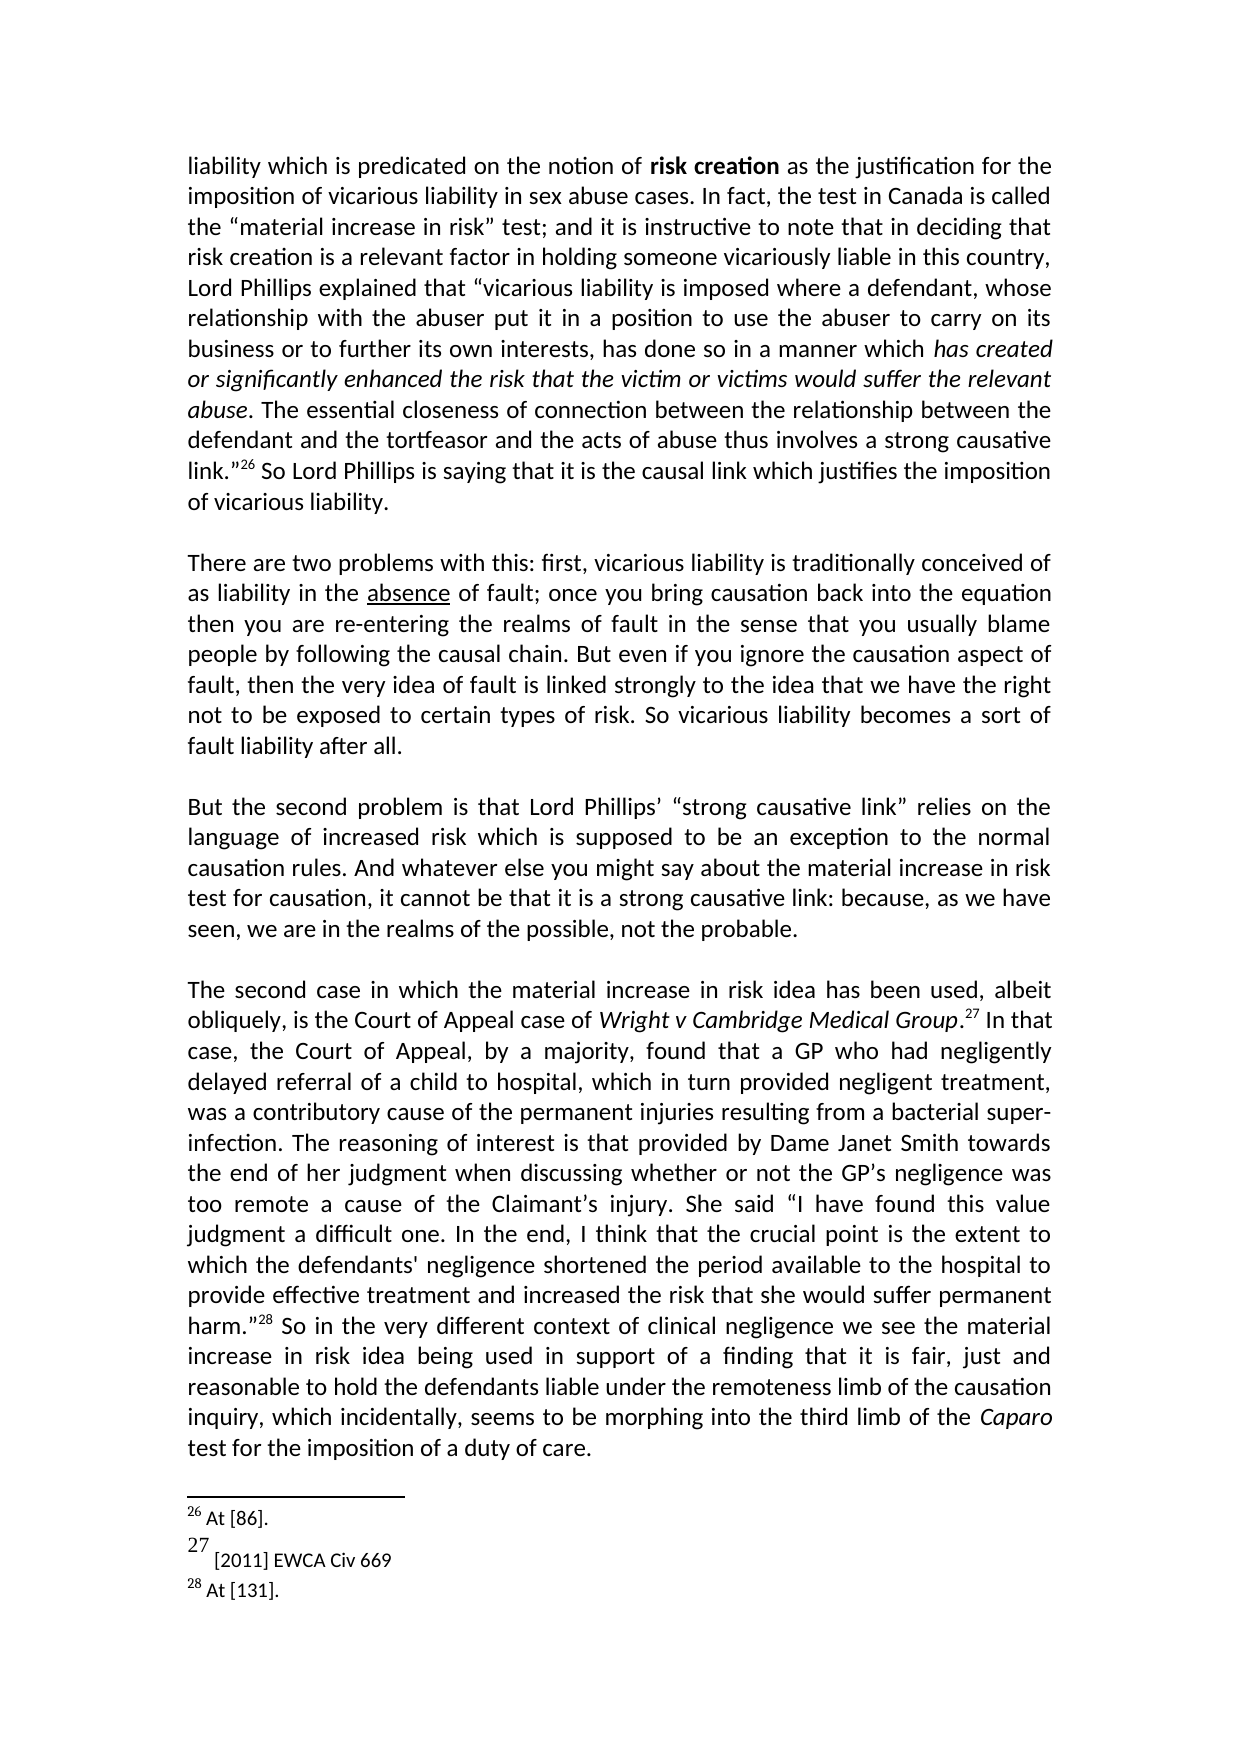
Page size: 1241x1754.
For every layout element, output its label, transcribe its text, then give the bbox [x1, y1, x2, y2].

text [187, 150, 1053, 516]
text But the second problem is that Lord Phillips’ “strong causative link” relies on the language of increased risk which is supposed to be an exception to the normal causation rules. And whatever else you might say about the material increase in risk test for causation, it cannot be that it is a strong causative link: because, as we have seen, we are in the realms of the possible, not the probable. [187, 791, 1053, 943]
text The second case in which the material increase in risk idea has been used, albeit obliquely, is the Court of Appeal case of Wright v Cambridge Medical Group. In that case, the Court of Appeal, by a majority, found that a GP who had negligently delayed referral of a child to hospital, which in turn provided negligent treatment, was a contributory cause of the permanent injuries resulting from a bacterial super-infection. The reasoning of interest is that provided by Dame Janet Smith towards the end of her judgment when discussing whether or not the GP’s negligence was too remote a cause of the Claimant’s injury. She said “I have found this value judgment a difficult one. In the end, I think that the crucial point is the extent to which the defendants' negligence shortened the period available to the hospital to provide effective treatment and increased the risk that she would suffer permanent harm.” So in the very different context of clinical negligence we see the material increase in risk idea being used in support of a finding that it is fair, just and reasonable to hold the defendants liable under the remoteness limb of the causation inquiry, which incidentally, seems to be morphing into the third limb of the Caparo test for the imposition of a duty of care. [187, 974, 1053, 1462]
text There are two problems with this: first, vicarious liability is traditionally conceived of as liability in the absence of fault; once you bring causation back into the equation then you are re-entering the realms of fault in the sense that you usually blame people by following the causal chain. But even if you ignore the causation aspect of fault, then the very idea of fault is linked strongly to the idea that we have the right not to be exposed to certain types of risk. So vicarious liability becomes a sort of fault liability after all. [187, 547, 1053, 760]
